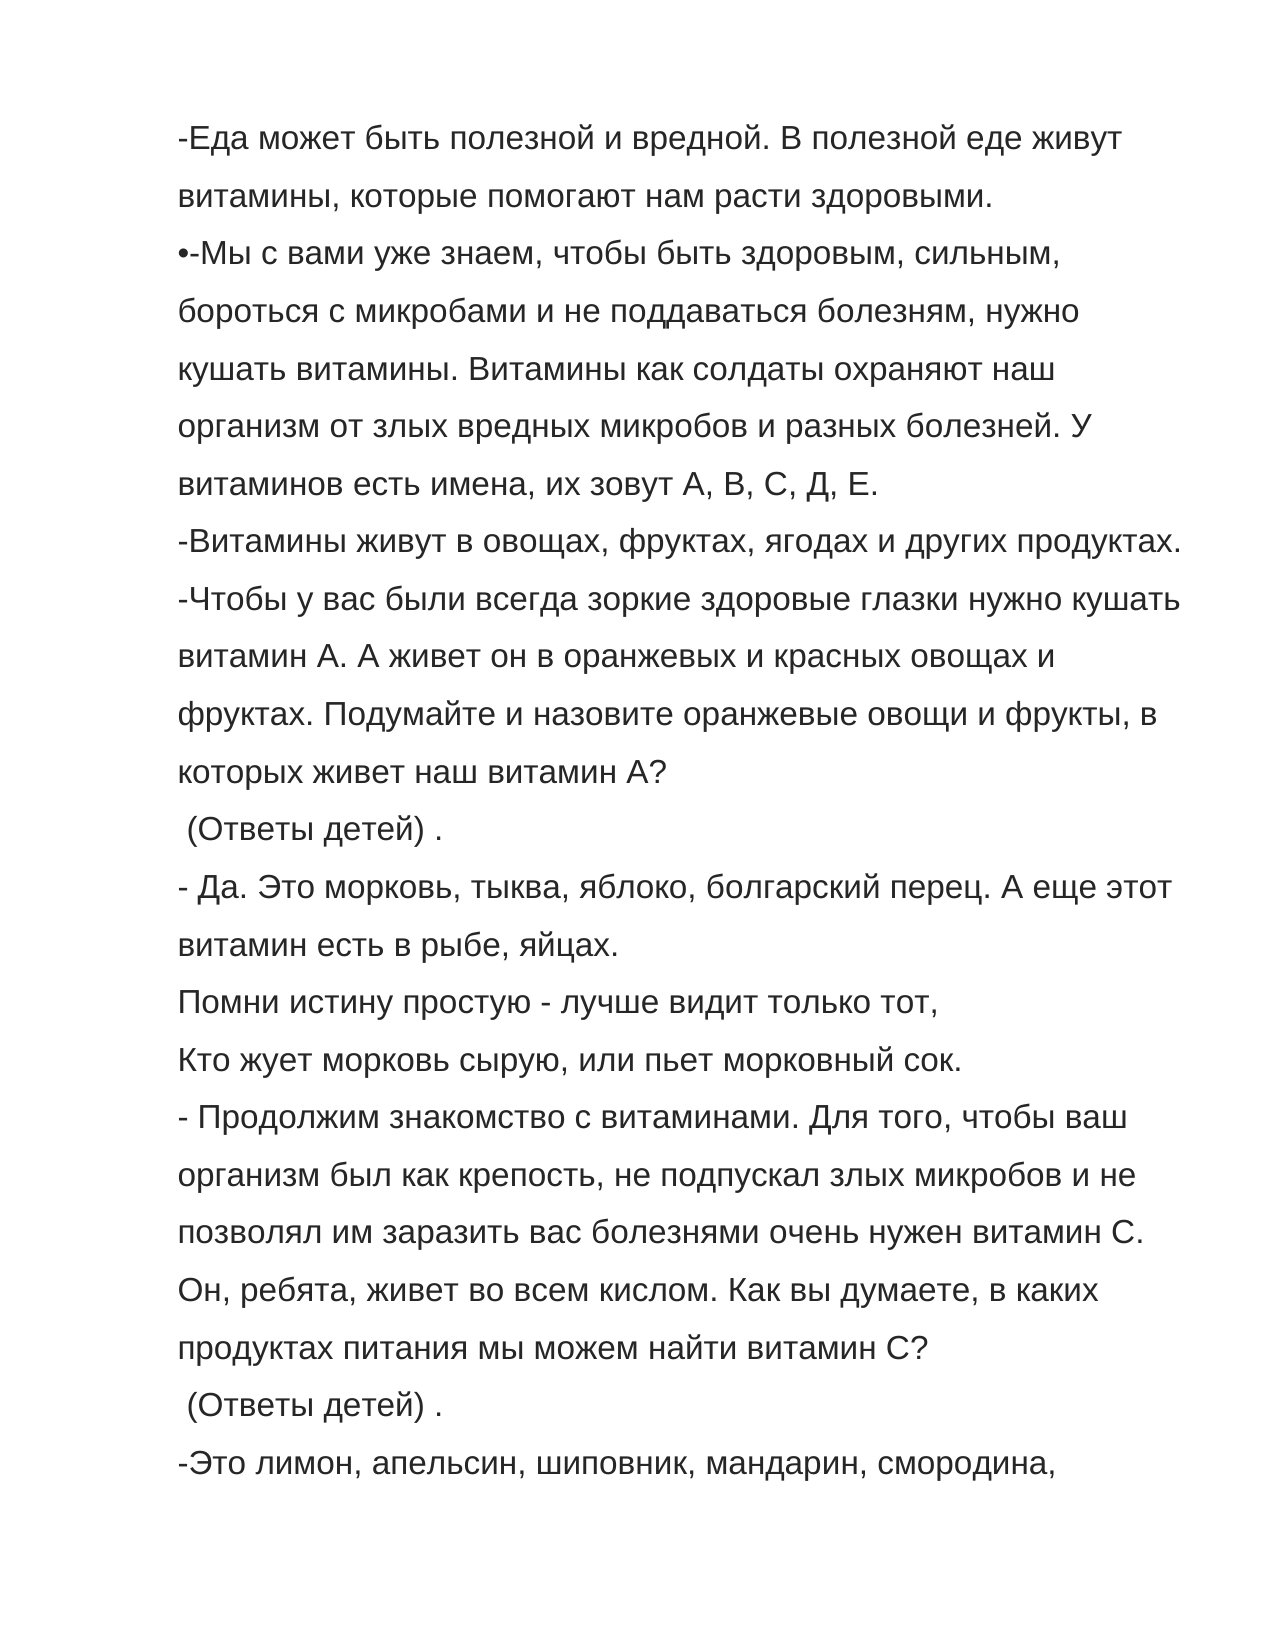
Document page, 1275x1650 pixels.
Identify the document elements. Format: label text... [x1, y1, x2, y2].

text - Да. Это морковь, тыква, яблоко, болгарский перец. А еще этот витамин есть в рыбе, яйцах. [177, 867, 1186, 963]
text •-Мы с вами уже знаем, чтобы быть здоровым, сильным, бороться с микробами и не поддаваться болезням, нужно кушать витамины. Витамины как солдаты охраняют наш организм от злых вредных микробов и разных болезней. У витаминов есть имена, их зовут А, В, С, Д, Е. [177, 233, 1186, 502]
text (Ответы детей) . [177, 809, 1186, 848]
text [177, 1443, 1186, 1481]
text - Продолжим знакомство с витаминами. Для того, чтобы ваш организм был как крепость, не подпускал злых микробов и не позволял им заразить вас болезнями очень нужен витамин С. Он, ребята, живет во всем кислом. Как вы думаете, в каких продуктах питания мы можем найти витамин С? [177, 1097, 1186, 1366]
text -Еда может быть полезной и вредной. В полезной еде живут витамины, которые помогают нам расти здоровыми. [177, 118, 1186, 214]
text -Витамины живут в овощах, фруктах, ягодах и других продуктах. [177, 521, 1186, 560]
text (Ответы детей) . [177, 1385, 1186, 1424]
text Кто жует морковь сырую, или пьет морковный сок. [177, 1040, 1186, 1078]
text Помни истину простую - лучше видит только тот, [177, 982, 1186, 1021]
text -Чтобы у вас были всегда зоркие здоровые глазки нужно кушать витамин А. А живет он в оранжевых и красных овощах и фруктах. Подумайте и назовите оранжевые овощи и фрукты, в которых живет наш витамин А? [177, 579, 1186, 790]
